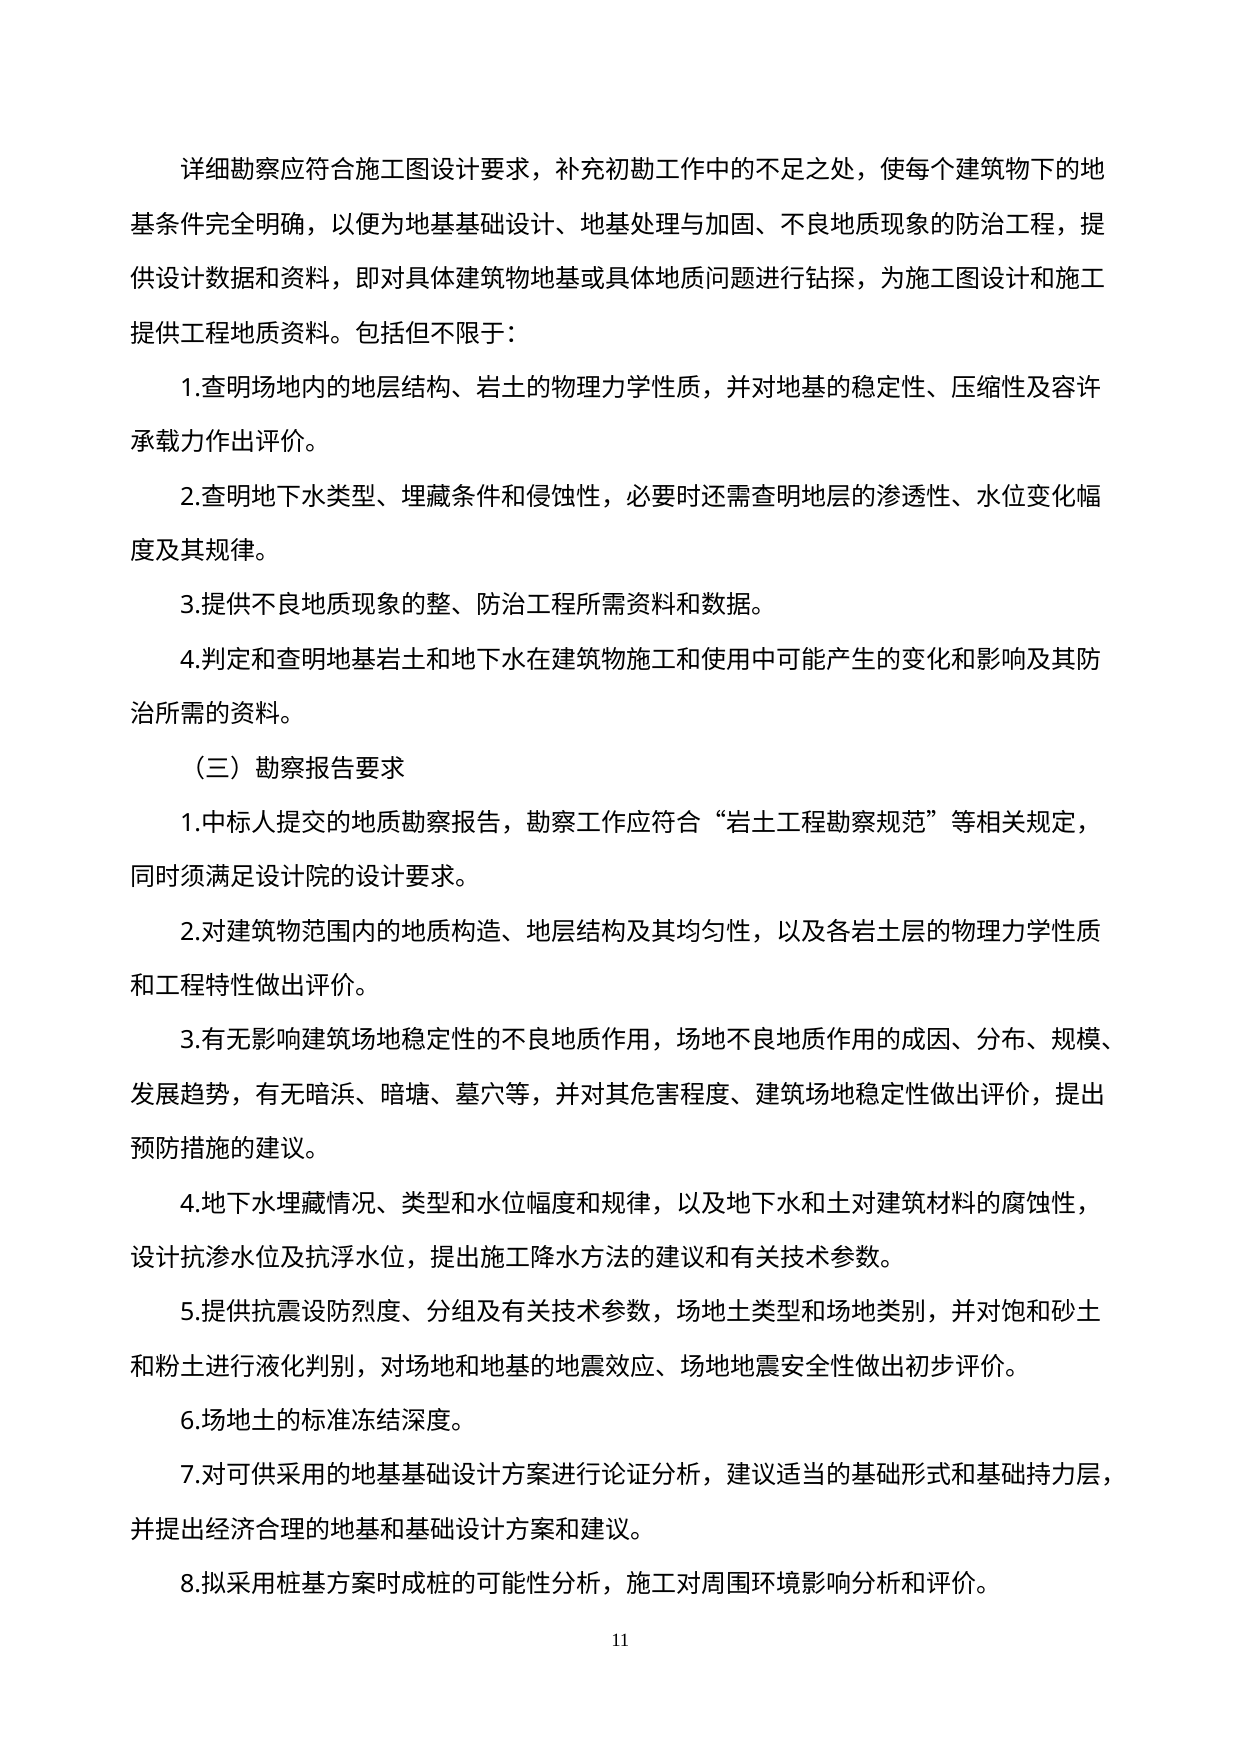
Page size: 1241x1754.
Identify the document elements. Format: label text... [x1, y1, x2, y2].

text （三）勘察报告要求 [130, 748, 1110, 784]
text 5.提供抗震设防烈度、分组及有关技术参数，场地土类型和场地类别，并对饱和砂土和粉土进行液化判别，对场地和地基的地震效应、场地地震安全性做出初步评价。 [130, 1292, 1110, 1382]
text 2.对建筑物范围内的地质构造、地层结构及其均匀性，以及各岩土层的物理力学性质和工程特性做出评价。 [130, 911, 1110, 1002]
text 1.中标人提交的地质勘察报告，勘察工作应符合“岩土工程勘察规范”等相关规定，同时须满足设计院的设计要求。 [130, 802, 1110, 893]
text 1.查明场地内的地层结构、岩土的物理力学性质，并对地基的稳定性、压缩性及容许承载力作出评价。 [130, 367, 1110, 458]
text 4.判定和查明地基岩土和地下水在建筑物施工和使用中可能产生的变化和影响及其防治所需的资料。 [130, 639, 1110, 730]
text 4.地下水埋藏情况、类型和水位幅度和规律，以及地下水和土对建筑材料的腐蚀性，设计抗渗水位及抗浮水位，提出施工降水方法的建议和有关技术参数。 [130, 1183, 1110, 1274]
text 3.提供不良地质现象的整、防治工程所需资料和数据。 [130, 585, 1110, 621]
text 详细勘察应符合施工图设计要求，补充初勘工作中的不足之处，使每个建筑物下的地基条件完全明确，以便为地基基础设计、地基处理与加固、不良地质现象的防治工程，提供设计数据和资料，即对具体建筑物地基或具体地质问题进行钻探，为施工图设计和施工提供工程地质资料。包括但不限于： [130, 150, 1110, 349]
text 7.对可供采用的地基基础设计方案进行论证分析，建议适当的基础形式和基础持力层，并提出经济合理的地基和基础设计方案和建议。 [130, 1455, 1110, 1546]
text 6.场地土的标准冻结深度。 [130, 1401, 1110, 1437]
text 2.查明地下水类型、埋藏条件和侵蚀性，必要时还需查明地层的渗透性、水位变化幅度及其规律。 [130, 476, 1110, 567]
text 3.有无影响建筑场地稳定性的不良地质作用，场地不良地质作用的成因、分布、规模、发展趋势，有无暗浜、暗塘、墓穴等，并对其危害程度、建筑场地稳定性做出评价，提出预防措施的建议。 [130, 1020, 1110, 1165]
text 8.拟采用桩基方案时成桩的可能性分析，施工对周围环境影响分析和评价。 [130, 1564, 1110, 1600]
